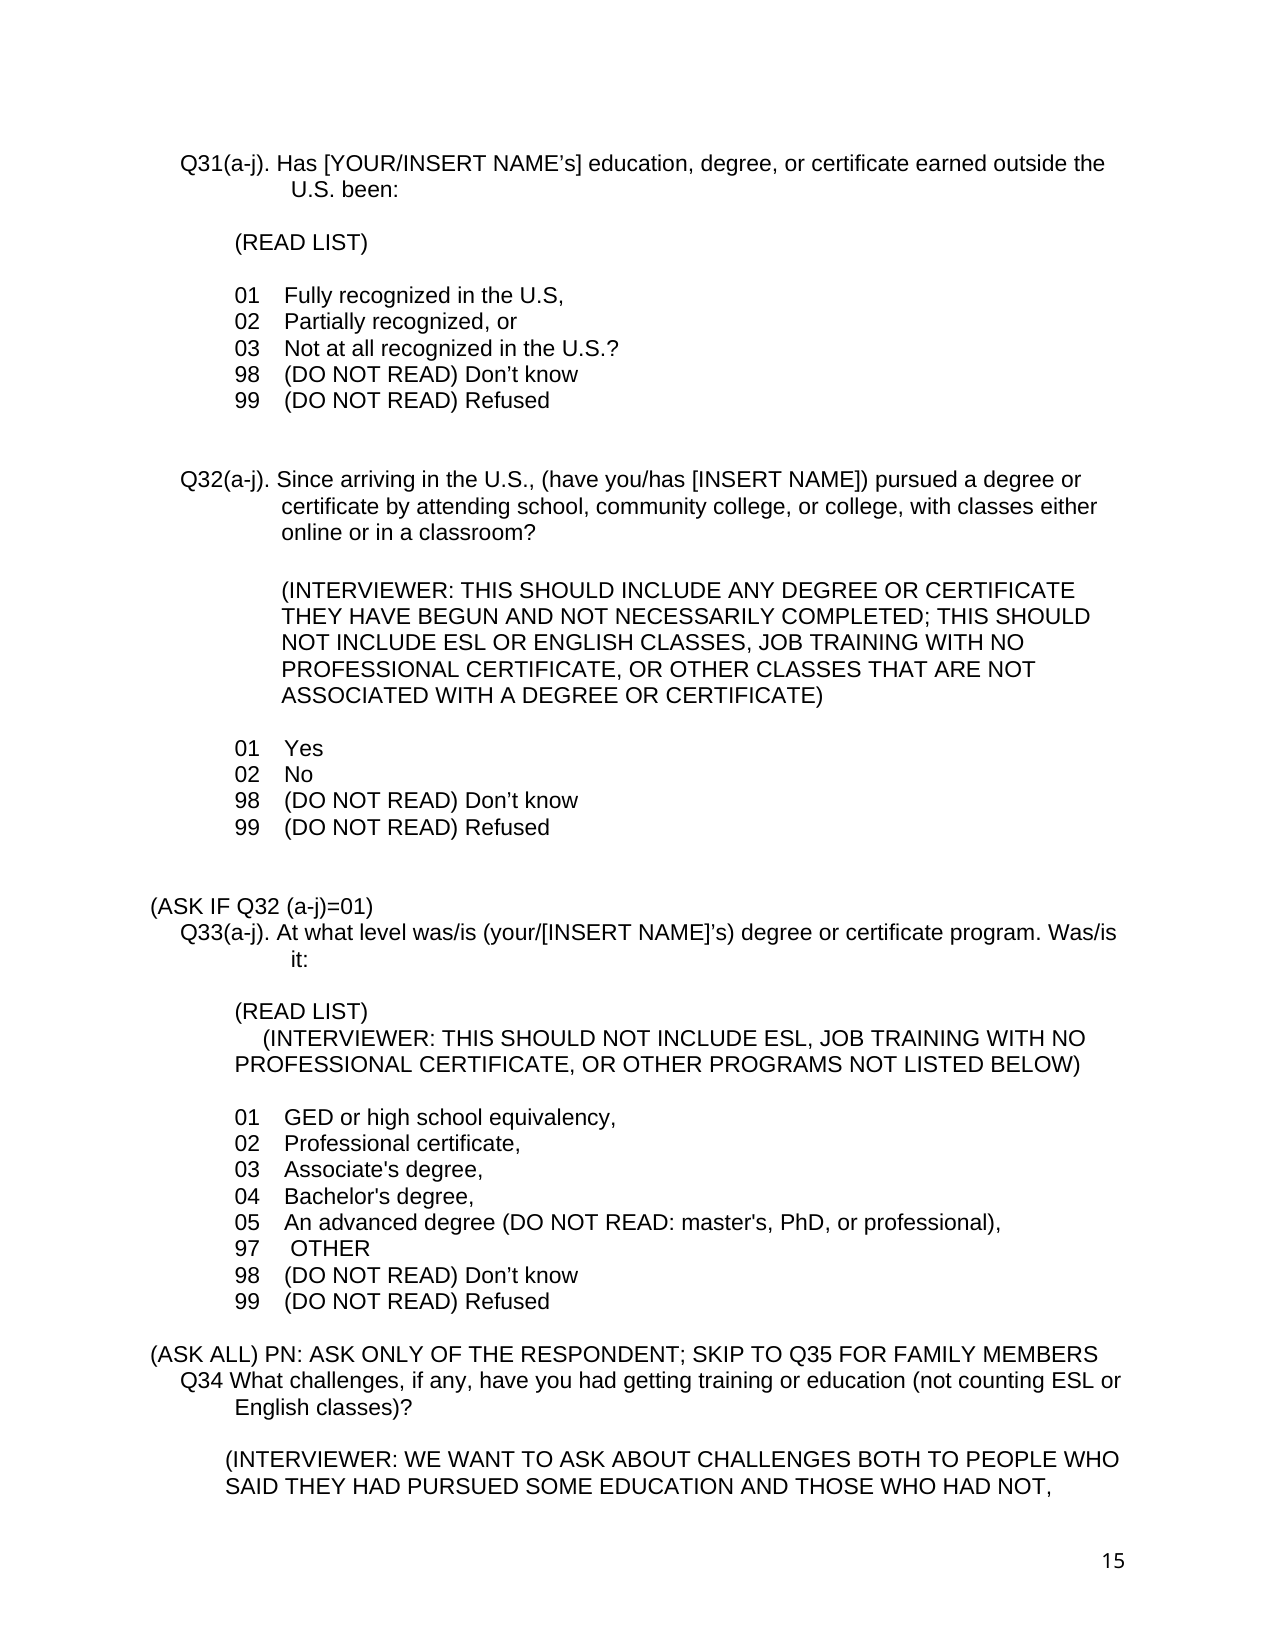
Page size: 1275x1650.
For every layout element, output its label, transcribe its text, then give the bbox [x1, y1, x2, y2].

text 98 (DO NOT READ) Don’t know [150, 361, 1125, 387]
text 97 OTHER [150, 1235, 1125, 1262]
text Q33(a-j). At what level was/is (your/[INSERT NAME]’s) degree or certificate program. Was/is it: [150, 919, 1125, 972]
text (ASK ALL) PN: ASK ONLY OF THE RESPONDENT; SKIP TO Q35 FOR FAMILY MEMBERS [150, 1341, 1125, 1367]
text 02 Professional certificate, [150, 1130, 1125, 1156]
text 01 Fully recognized in the U.S, [150, 282, 1125, 308]
text 99 (DO NOT READ) Refused [150, 387, 1125, 413]
text Q31(a-j). Has [YOUR/INSERT NAME’s] education, degree, or certificate earned outside the U.S. been: [178, 150, 1125, 203]
text 03 Not at all recognized in the U.S.? [150, 334, 1125, 361]
text (READ LIST) [150, 229, 1125, 255]
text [225, 1446, 1125, 1499]
text (ASK IF Q32 (a-j)=01) [150, 893, 1125, 919]
text 98 (DO NOT READ) Don’t know [150, 787, 1125, 814]
text 05 An advanced degree (DO NOT READ: master's, PhD, or professional), [150, 1209, 1125, 1235]
text 99 (DO NOT READ) Refused [150, 814, 1125, 840]
text 03 Associate's degree, [150, 1156, 1125, 1183]
text 02 Partially recognized, or [150, 308, 1125, 334]
text (INTERVIEWER: THIS SHOULD INCLUDE ANY DEGREE OR CERTIFICATE THEY HAVE BEGUN AND NOT NECESSARILY COMPLETED; THIS SHOULD NOT INCLUDE ESL OR ENGLISH CLASSES, JOB TRAINING WITH NO PROFESSIONAL CERTIFICATE, OR OTHER CLASSES THAT ARE NOT ASSOCIATED WITH A DEGREE OR CERTIFICATE) [281, 577, 1125, 708]
text 01 Yes [150, 735, 1125, 761]
text (READ LIST) [150, 998, 1125, 1024]
text (INTERVIEWER: THIS SHOULD NOT INCLUDE ESL, JOB TRAINING WITH NO PROFESSIONAL CERTIFICATE, OR OTHER PROGRAMS NOT LISTED BELOW) [225, 1024, 1125, 1077]
text Q32(a-j). Since arriving in the U.S., (have you/has [INSERT NAME]) pursued a degree or certificate by attending school, community college, or college, with classes either online or in a classroom? [150, 466, 1125, 545]
text 02 No [150, 761, 1125, 787]
text Q34 What challenges, if any, have you had getting training or education (not counting ESL or English classes)? [178, 1367, 1125, 1420]
text 98 (DO NOT READ) Don’t know [150, 1262, 1125, 1288]
text 01 GED or high school equivalency, [150, 1104, 1125, 1130]
text 99 (DO NOT READ) Refused [150, 1288, 1125, 1314]
text 04 Bachelor's degree, [150, 1183, 1125, 1209]
